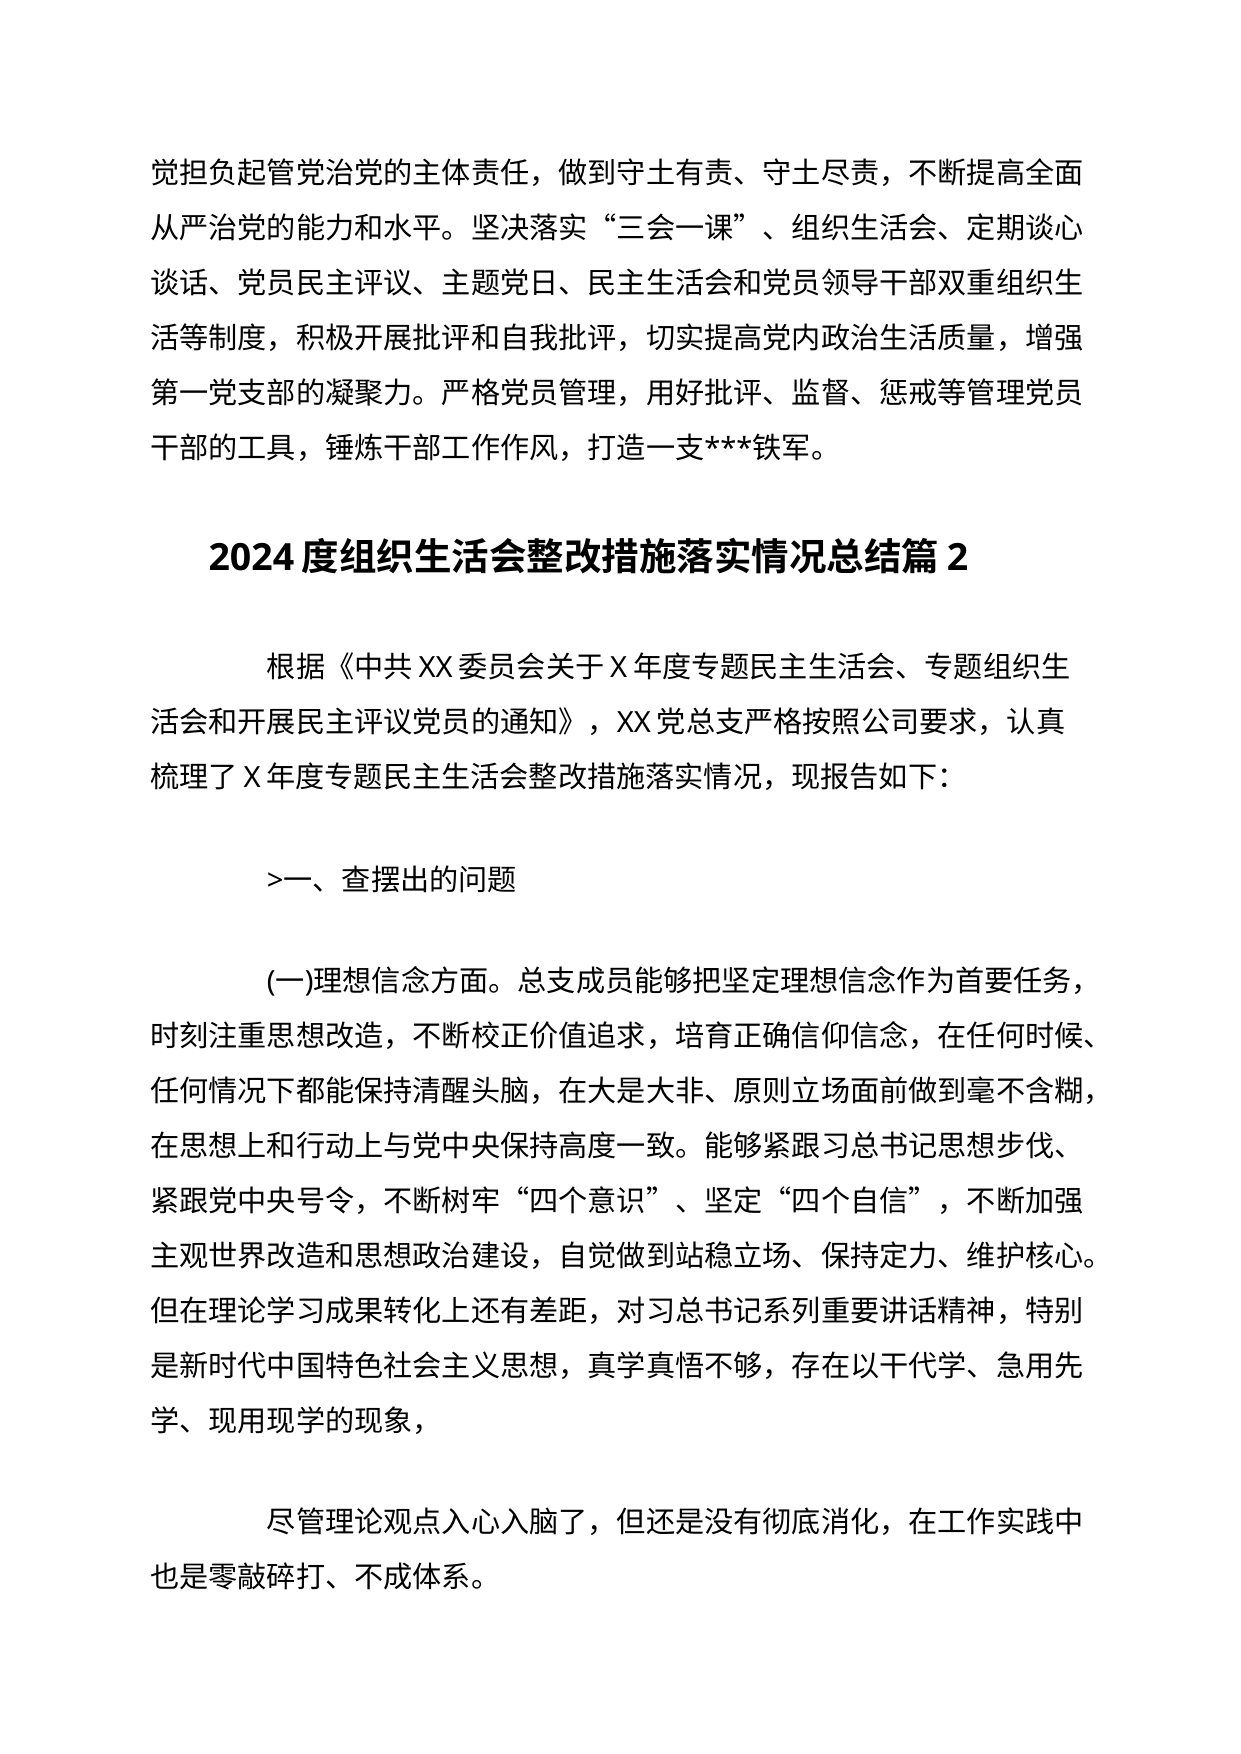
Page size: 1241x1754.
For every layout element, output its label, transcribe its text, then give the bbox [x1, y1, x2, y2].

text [150, 150, 1090, 467]
text (一)理想信念方面。总支成员能够把坚定理想信念作为首要任务，时刻注重思想改造，不断校正价值追求，培育正确信仰信念，在任何时候、任何情况下都能保持清醒头脑，在大是大非、原则立场面前做到毫不含糊，在思想上和行动上与党中央保持高度一致。能够紧跟习总书记思想步伐、紧跟党中央号令，不断树牢“四个意识”、坚定“四个自信”，不断加强主观世界改造和思想政治建设，自觉做到站稳立场、保持定力、维护核心。但在理论学习成果转化上还有差距，对习总书记系列重要讲话精神，特别是新时代中国特色社会主义思想，真学真悟不够，存在以干代学、急用先学、现用现学的现象， [150, 958, 1090, 1439]
text 2024度组织生活会整改措施落实情况总结篇2 [150, 526, 1090, 581]
text 根据《中共XX委员会关于X年度专题民主生活会、专题组织生活会和开展民主评议党员的通知》，XX党总支严格按照公司要求，认真梳理了X年度专题民主生活会整改措施落实情况，现报告如下： [150, 644, 1090, 796]
text 尽管理论观点入心入脑了，但还是没有彻底消化，在工作实践中也是零敲碎打、不成体系。 [150, 1499, 1090, 1596]
text >一、查摆出的问题 [150, 856, 1090, 898]
